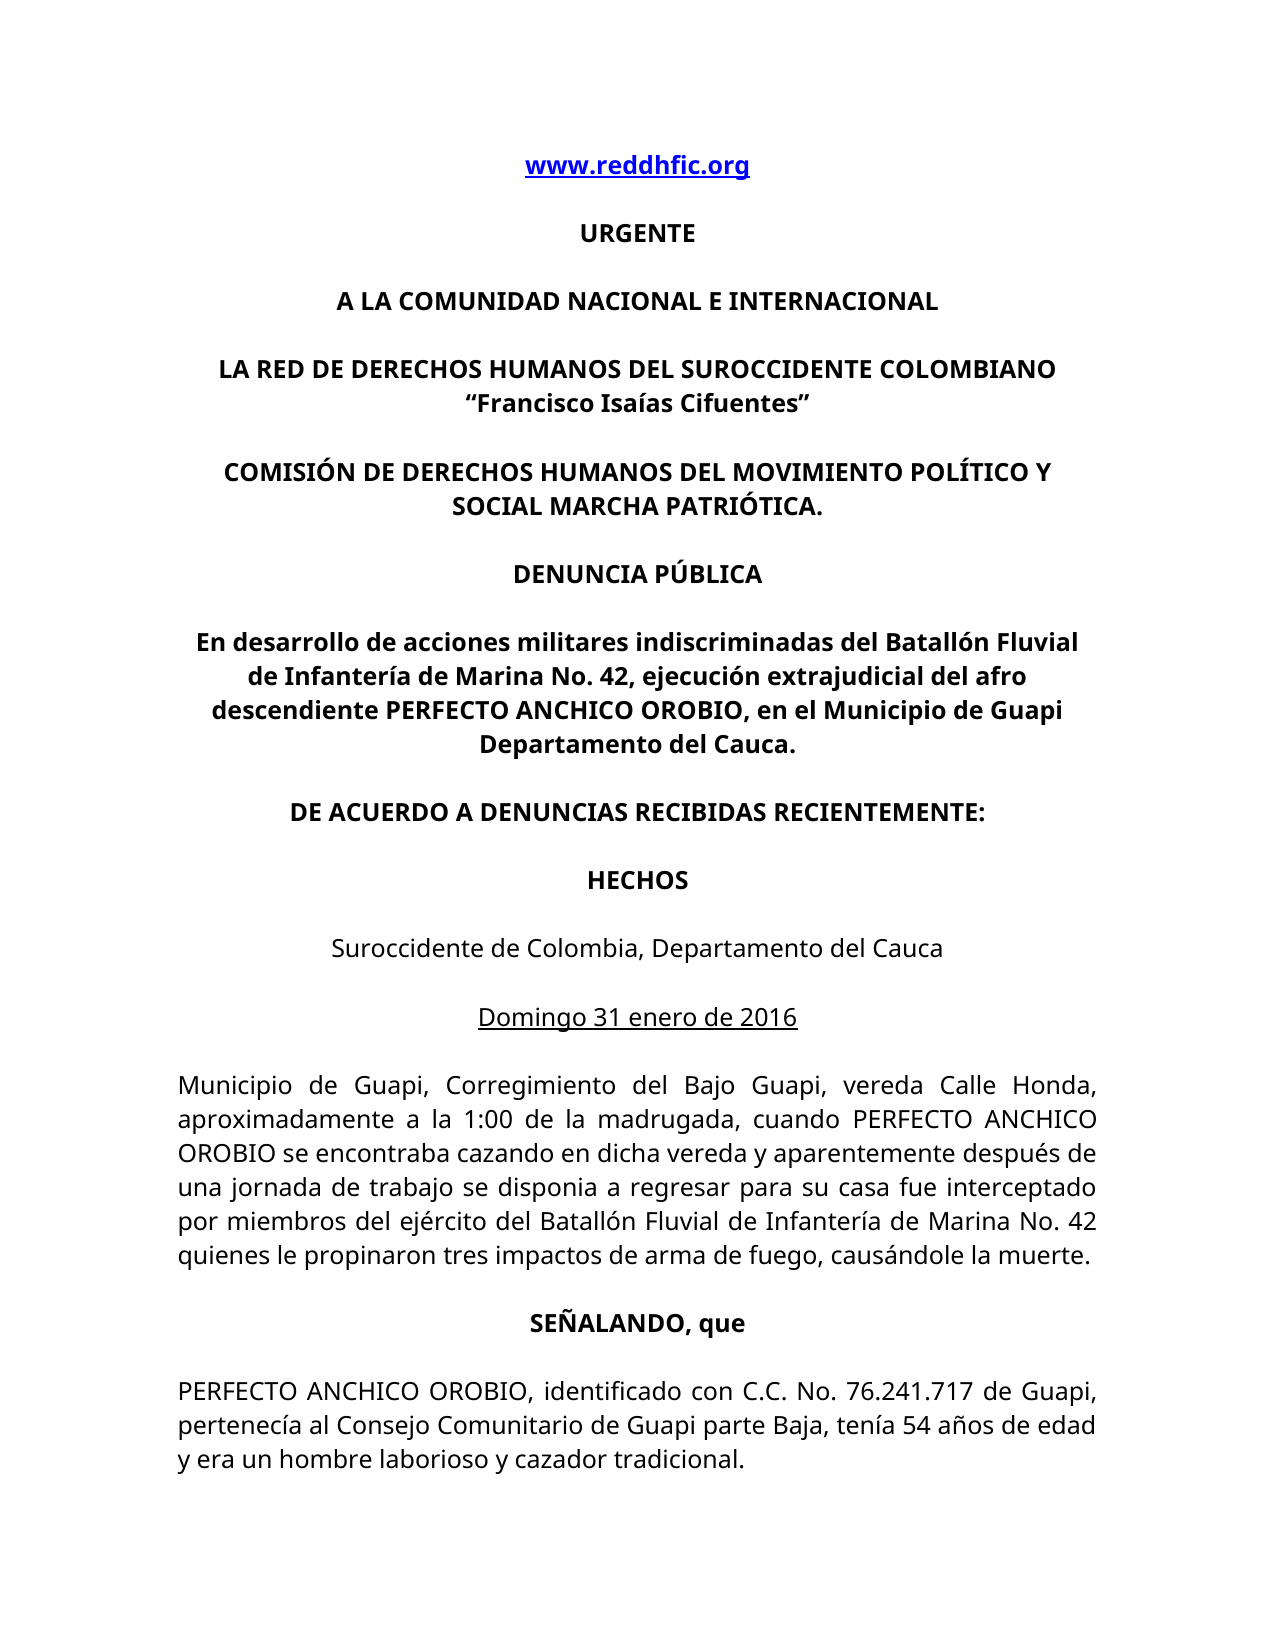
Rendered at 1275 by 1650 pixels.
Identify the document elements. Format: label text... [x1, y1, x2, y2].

text COMISIÓN DE DERECHOS HUMANOS DEL MOVIMIENTO POLÍTICO Y SOCIAL MARCHA PATRIÓTICA. [177, 454, 1098, 522]
text Suroccidente de Colombia, Departamento del Cauca [177, 931, 1098, 965]
text PERFECTO ANCHICO OROBIO, identificado con C.C. No. 76.241.717 de Guapi, pertenecía al Consejo Comunitario de Guapi parte Baja, tenía 54 años de edad y era un hombre laborioso y cazador tradicional. [177, 1374, 1098, 1476]
text A LA COMUNIDAD NACIONAL E INTERNACIONAL [177, 284, 1098, 318]
text LA RED DE DERECHOS HUMANOS DEL SUROCCIDENTE COLOMBIANO [177, 352, 1098, 386]
text URGENTE [177, 216, 1098, 250]
text DENUNCIA PÚBLICA [177, 556, 1098, 590]
text “Francisco Isaías Cifuentes” [177, 386, 1098, 420]
text Domingo 31 enero de 2016 [177, 999, 1098, 1033]
text HECHOS [177, 863, 1098, 897]
text SEÑALANDO, que [177, 1306, 1098, 1340]
text Municipio de Guapi, Corregimiento del Bajo Guapi, vereda Calle Honda, aproximadamente a la 1:00 de la madrugada, cuando PERFECTO ANCHICO OROBIO se encontraba cazando en dicha vereda y aparentemente después de una jornada de trabajo se disponia a regresar para su casa fue interceptado por miembros del ejército del Batallón Fluvial de Infantería de Marina No. 42 quienes le propinaron tres impactos de arma de fuego, causándole la muerte. [177, 1067, 1098, 1272]
text www.reddhfic.org [177, 148, 1098, 182]
text DE ACUERDO A DENUNCIAS RECIBIDAS RECIENTEMENTE: [177, 795, 1098, 829]
text En desarrollo de acciones militares indiscriminadas del Batallón Fluvial de Infantería de Marina No. 42, ejecución extrajudicial del afro descendiente PERFECTO ANCHICO OROBIO, en el Municipio de Guapi Departamento del Cauca. [177, 624, 1098, 761]
